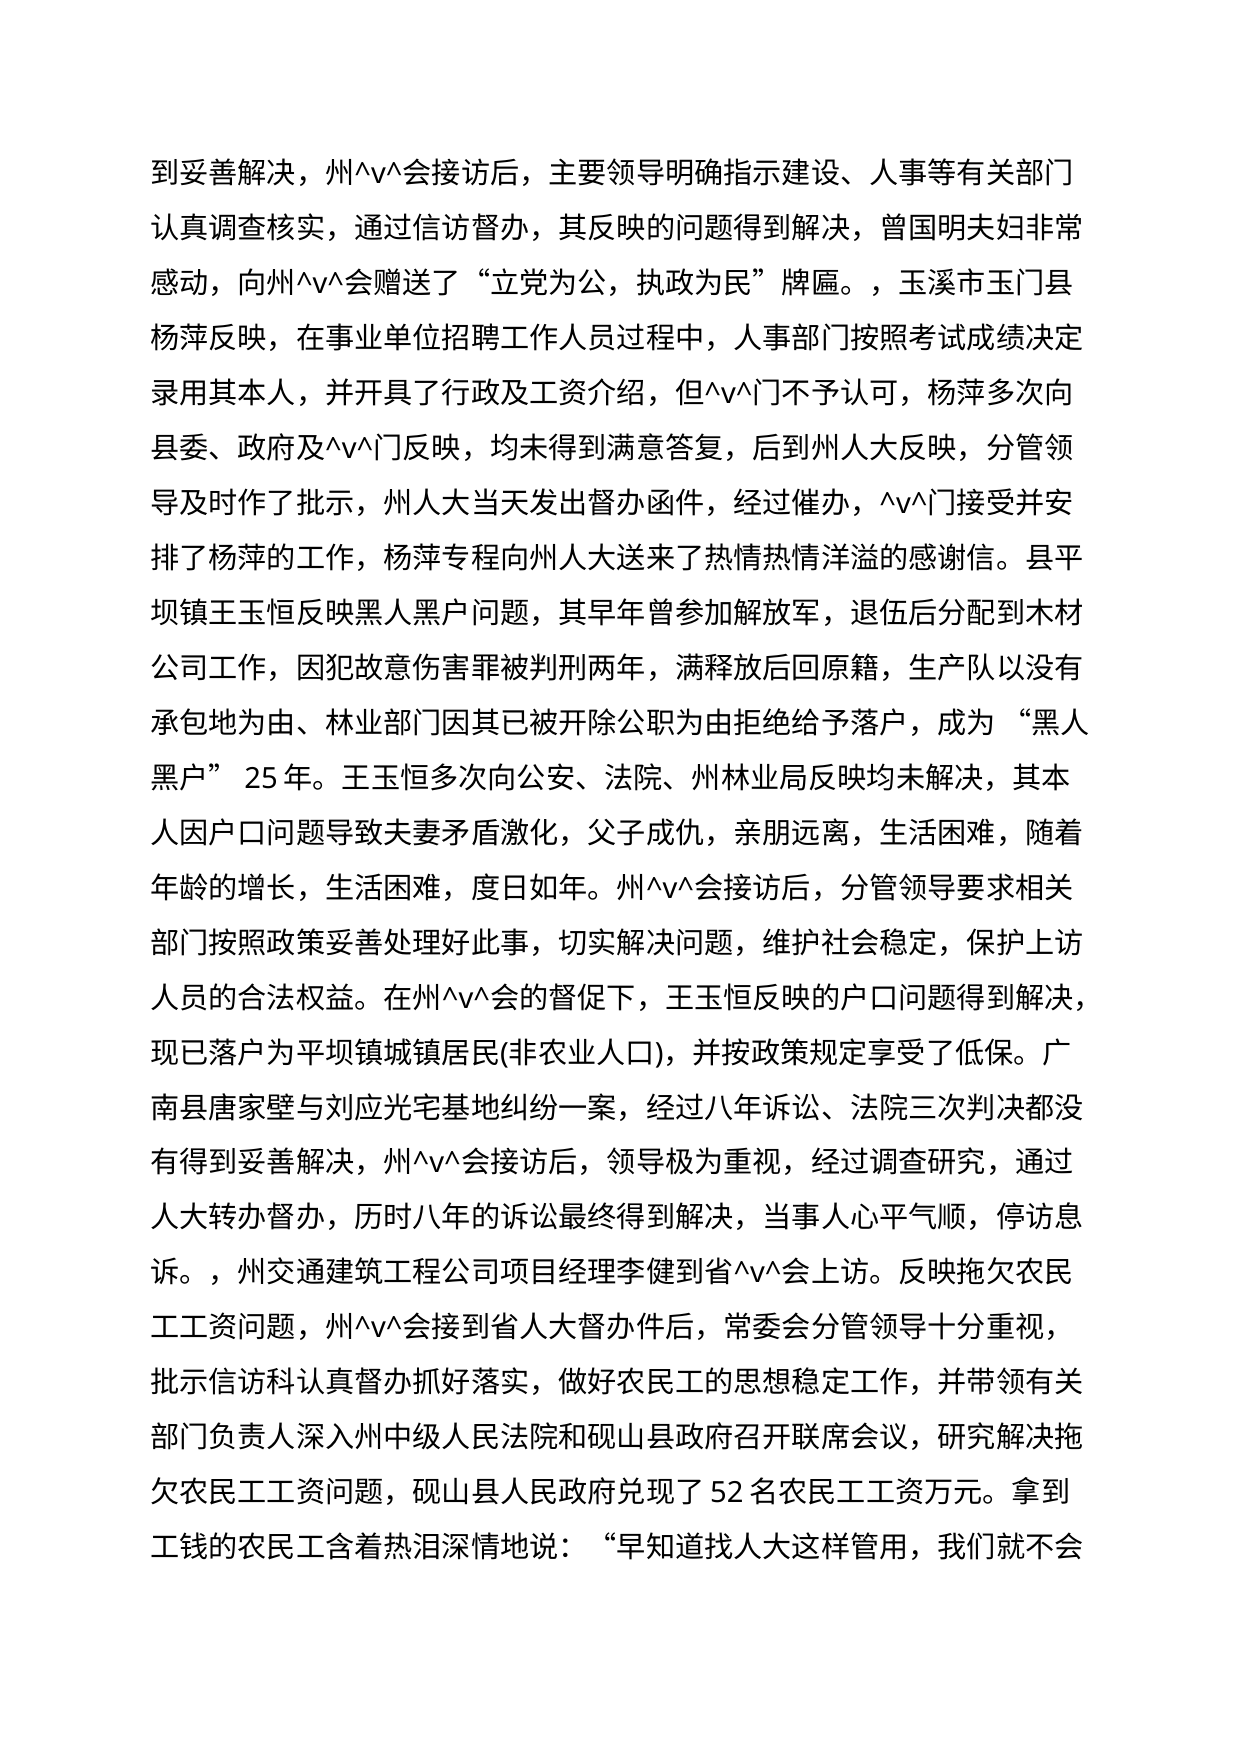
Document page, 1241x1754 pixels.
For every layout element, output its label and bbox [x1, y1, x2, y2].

text [150, 150, 1090, 1566]
